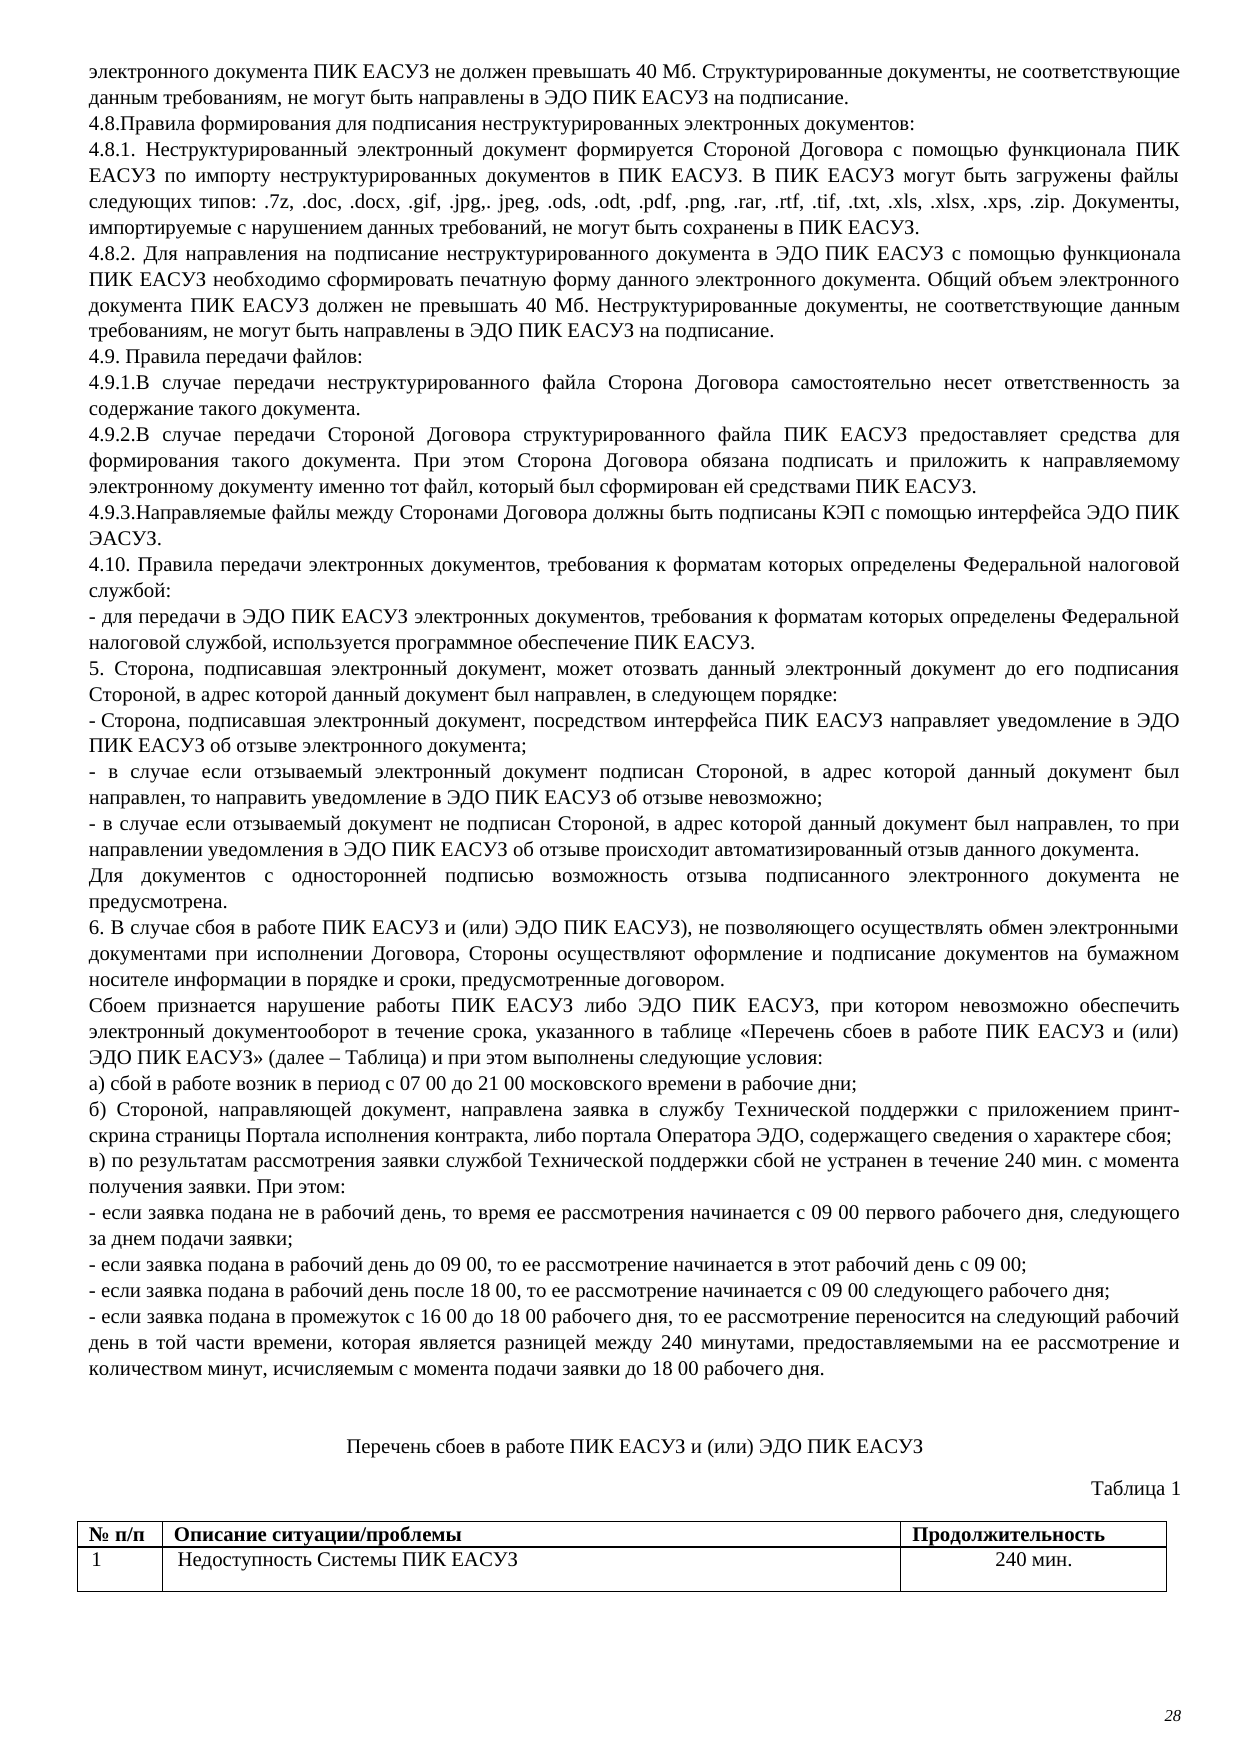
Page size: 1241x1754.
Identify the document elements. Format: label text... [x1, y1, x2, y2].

list Для документов с односторонней подписью возможность отзыва подписанного электронного документа не предусмотрена. [89, 863, 1181, 913]
list 4.8.1. Неструктурированный электронный документ формируется Стороной Договора с помощью функционала ПИК ЕАСУЗ по импорту неструктурированных документов в ПИК ЕАСУЗ. В ПИК ЕАСУЗ могут быть загружены файлы следующих типов: .7z, .doc, .docx, .gif, .jpg,. jpeg, .ods, .odt, .pdf, .png, .rar, .rtf, .tif, .txt, .xls, .xlsx, .xps, .zip. Документы, импортируемые с нарушением данных требований, не могут быть сохранены в ПИК ЕАСУЗ. [89, 137, 1181, 239]
list б) Стороной, направляющей документ, направлена заявка в службу Технической поддержки с приложением принт-скрина страницы Портала исполнения контракта, либо портала Оператора ЭДО, содержащего сведения о характере сбоя; [89, 1097, 1181, 1147]
list 4.9.3.Направляемые файлы между Сторонами Договора должны быть подписаны КЭП с помощью интерфейса ЭДО ПИК ЭАСУЗ. [89, 500, 1181, 550]
list - если заявка подана не в рабочий день, то время ее рассмотрения начинается с 09 00 первого рабочего дня, следующего за днем подачи заявки; [89, 1200, 1181, 1250]
list - если заявка подана в рабочий день после 18 00, то ее рассмотрение начинается с 09 00 следующего рабочего дня; [89, 1278, 1181, 1302]
list 4.9. Правила передачи файлов: [89, 344, 1181, 368]
list в) по результатам рассмотрения заявки службой Технической поддержки сбой не устранен в течение 240 мин. с момента получения заявки. При этом: [89, 1148, 1181, 1198]
list 6. В случае сбоя в работе ПИК ЕАСУЗ и (или) ЭДО ПИК ЕАСУЗ), не позволяющего осуществлять обмен электронными документами при исполнении Договора, Стороны осуществляют оформление и подписание документов на бумажном носителе информации в порядке и сроки, предусмотренные договором. [89, 915, 1181, 991]
list - в случае если отзываемый документ не подписан Стороной, в адрес которой данный документ был направлен, то при направлении уведомления в ЭДО ПИК ЕАСУЗ об отзыве происходит автоматизированный отзыв данного документа. [89, 811, 1181, 861]
list 4.9.2.В случае передачи Стороной Договора структурированного файла ПИК ЕАСУЗ предоставляет средства для формирования такого документа. При этом Сторона Договора обязана подписать и приложить к направляемому электронному документу именно тот файл, который был сформирован ей средствами ПИК ЕАСУЗ. [89, 422, 1181, 498]
table_cell Недоступность Системы ПИК ЕАСУЗ [163, 1548, 900, 1591]
list - для передачи в ЭДО ПИК ЕАСУЗ электронных документов, требования к форматам которых определены Федеральной налоговой службой, используется программное обеспечение ПИК ЕАСУЗ. [89, 604, 1181, 654]
list 5. Сторона, подписавшая электронный документ, может отозвать данный электронный документ до его подписания Стороной, в адрес которой данный документ был направлен, в следующем порядке: [89, 656, 1181, 706]
table_header Продолжительность [901, 1522, 1166, 1546]
list - если заявка подана в рабочий день до 09 00, то ее рассмотрение начинается в этот рабочий день с 09 00; [89, 1252, 1181, 1276]
list Сбоем признается нарушение работы ПИК ЕАСУЗ либо ЭДО ПИК ЕАСУЗ, при котором невозможно обеспечить электронный документооборот в течение срока, указанного в таблице «Перечень сбоев в работе ПИК ЕАСУЗ и (или) ЭДО ПИК ЕАСУЗ» (далее – Таблица) и при этом выполнены следующие условия: [89, 993, 1181, 1069]
list - Сторона, подписавшая электронный документ, посредством интерфейса ПИК ЕАСУЗ направляет уведомление в ЭДО ПИК ЕАСУЗ об отзыве электронного документа; [89, 707, 1181, 757]
text Таблица 1 [89, 1476, 1181, 1500]
table_cell 240 мин. [901, 1548, 1166, 1591]
list Перечень сбоев в работе ПИК ЕАСУЗ и (или) ЭДО ПИК ЕАСУЗ [89, 1434, 1181, 1458]
table_header Описание ситуации/проблемы [163, 1522, 900, 1546]
table_header № п/п [78, 1522, 162, 1546]
list 4.8.2. Для направления на подписание неструктурированного документа в ЭДО ПИК ЕАСУЗ с помощью функционала ПИК ЕАСУЗ необходимо сформировать печатную форму данного электронного документа. Общий объем электронного документа ПИК ЕАСУЗ должен не превышать 40 Мб. Неструктурированные документы, не соответствующие данным требованиям, не могут быть направлены в ЭДО ПИК ЕАСУЗ на подписание. [89, 241, 1181, 342]
list 4.9.1.В случае передачи неструктурированного файла Сторона Договора самостоятельно несет ответственность за содержание такого документа. [89, 370, 1181, 420]
list а) сбой в работе возник в период с 07 00 до 21 00 московского времени в рабочие дни; [89, 1071, 1181, 1095]
list 4.10. Правила передачи электронных документов, требования к форматам которых определены Федеральной налоговой службой: [89, 552, 1181, 602]
table_cell 1 [78, 1548, 162, 1591]
list - если заявка подана в промежуток с 16 00 до 18 00 рабочего дня, то ее рассмотрение переносится на следующий рабочий день в той части времени, которая является разницей между 240 минутами, предоставляемыми на ее рассмотрение и количеством минут, исчисляемым с момента подачи заявки до 18 00 рабочего дня. [89, 1304, 1181, 1380]
list 4.8.Правила формирования для подписания неструктурированных электронных документов: [89, 111, 1181, 135]
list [89, 59, 1181, 109]
list - в случае если отзываемый электронный документ подписан Стороной, в адрес которой данный документ был направлен, то направить уведомление в ЭДО ПИК ЕАСУЗ об отзыве невозможно; [89, 759, 1181, 809]
